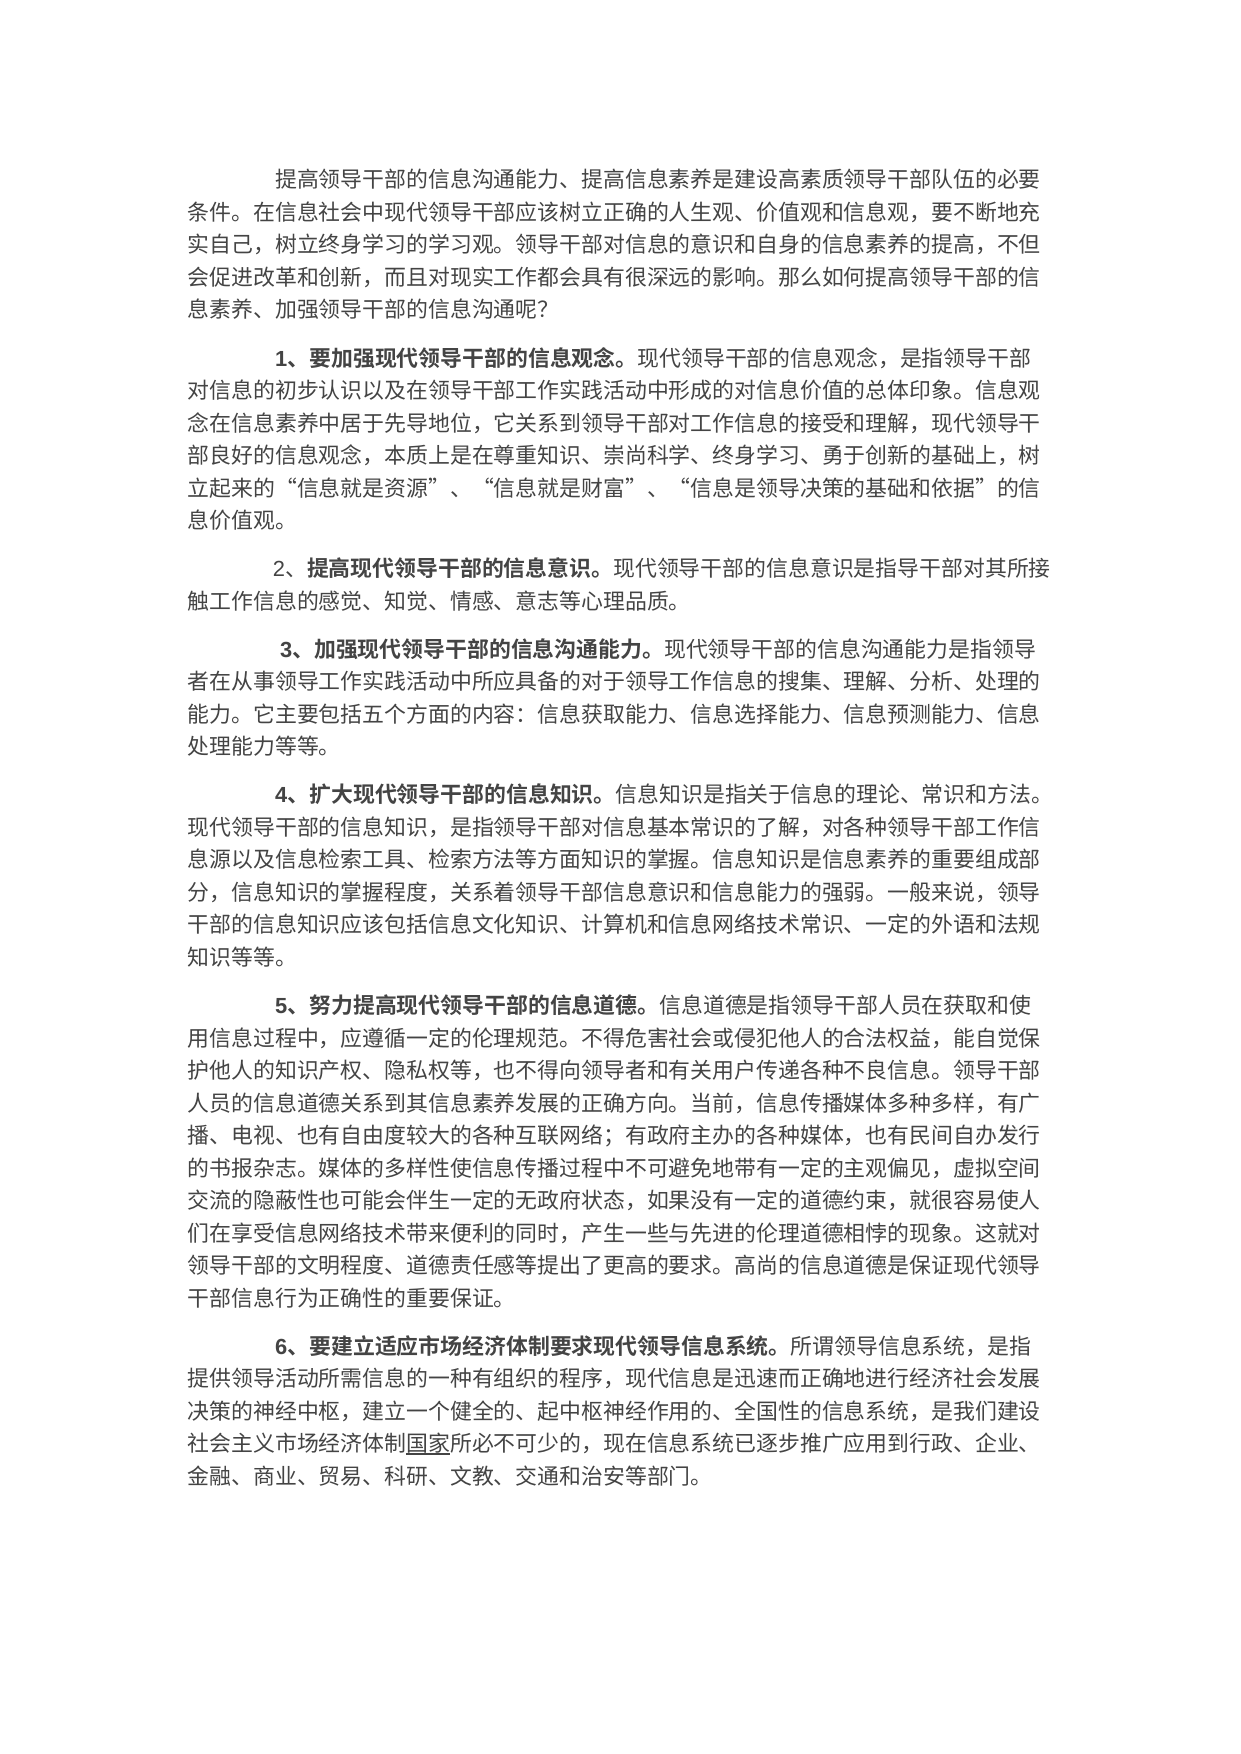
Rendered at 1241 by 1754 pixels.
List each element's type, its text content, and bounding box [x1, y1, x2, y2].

text 6、要建立适应市场经济体制要求现代领导信息系统。所谓领导信息系统，是指提供领导活动所需信息的一种有组织的程序，现代信息是迅速而正确地进行经济社会发展决策的神经中枢，建立一个健全的、起中枢神经作用的、全国性的信息系统，是我们建设社会主义市场经济体制国家所必不可少的，现在信息系统已逐步推广应用到行政、企业、金融、商业、贸易、科研、文教、交通和治安等部门。 [187, 1328, 1053, 1491]
text 5、努力提高现代领导干部的信息道德。信息道德是指领导干部人员在获取和使用信息过程中，应遵循一定的伦理规范。不得危害社会或侵犯他人的合法权益，能自觉保护他人的知识产权、隐私权等，也不得向领导者和有关用户传递各种不良信息。领导干部人员的信息道德关系到其信息素养发展的正确方向。当前，信息传播媒体多种多样，有广播、电视、也有自由度较大的各种互联网络；有政府主办的各种媒体，也有民间自办发行的书报杂志。媒体的多样性使信息传播过程中不可避免地带有一定的主观偏见，虚拟空间交流的隐蔽性也可能会伴生一定的无政府状态，如果没有一定的道德约束，就很容易使人们在享受信息网络技术带来便利的同时，产生一些与先进的伦理道德相悖的现象。这就对领导干部的文明程度、道德责任感等提出了更高的要求。高尚的信息道德是保证现代领导干部信息行为正确性的重要保证。 [187, 988, 1053, 1313]
text 3、加强现代领导干部的信息沟通能力。现代领导干部的信息沟通能力是指领导者在从事领导工作实践活动中所应具备的对于领导工作信息的搜集、理解、分析、处理的能力。它主要包括五个方面的内容：信息获取能力、信息选择能力、信息预测能力、信息处理能力等等。 [187, 631, 1053, 761]
text 2、提高现代领导干部的信息意识。现代领导干部的信息意识是指导干部对其所接触工作信息的感觉、知觉、情感、意志等心理品质。 [187, 551, 1053, 616]
text 1、要加强现代领导干部的信息观念。现代领导干部的信息观念，是指领导干部对信息的初步认识以及在领导干部工作实践活动中形成的对信息价值的总体印象。信息观念在信息素养中居于先导地位，它关系到领导干部对工作信息的接受和理解，现代领导干部良好的信息观念，本质上是在尊重知识、崇尚科学、终身学习、勇于创新的基础上，树立起来的“信息就是资源”、“信息就是财富”、“信息是领导决策的基础和依据”的信息价值观。 [187, 340, 1053, 535]
text 4、扩大现代领导干部的信息知识。信息知识是指关于信息的理论、常识和方法。现代领导干部的信息知识，是指领导干部对信息基本常识的了解，对各种领导干部工作信息源以及信息检索工具、检索方法等方面知识的掌握。信息知识是信息素养的重要组成部分，信息知识的掌握程度，关系着领导干部信息意识和信息能力的强弱。一般来说，领导干部的信息知识应该包括信息文化知识、计算机和信息网络技术常识、一定的外语和法规知识等等。 [187, 777, 1053, 972]
text 提高领导干部的信息沟通能力、提高信息素养是建设高素质领导干部队伍的必要条件。在信息社会中现代领导干部应该树立正确的人生观、价值观和信息观，要不断地充实自己，树立终身学习的学习观。领导干部对信息的意识和自身的信息素养的提高，不但会促进改革和创新，而且对现实工作都会具有很深远的影响。那么如何提高领导干部的信息素养、加强领导干部的信息沟通呢？ [187, 162, 1053, 324]
